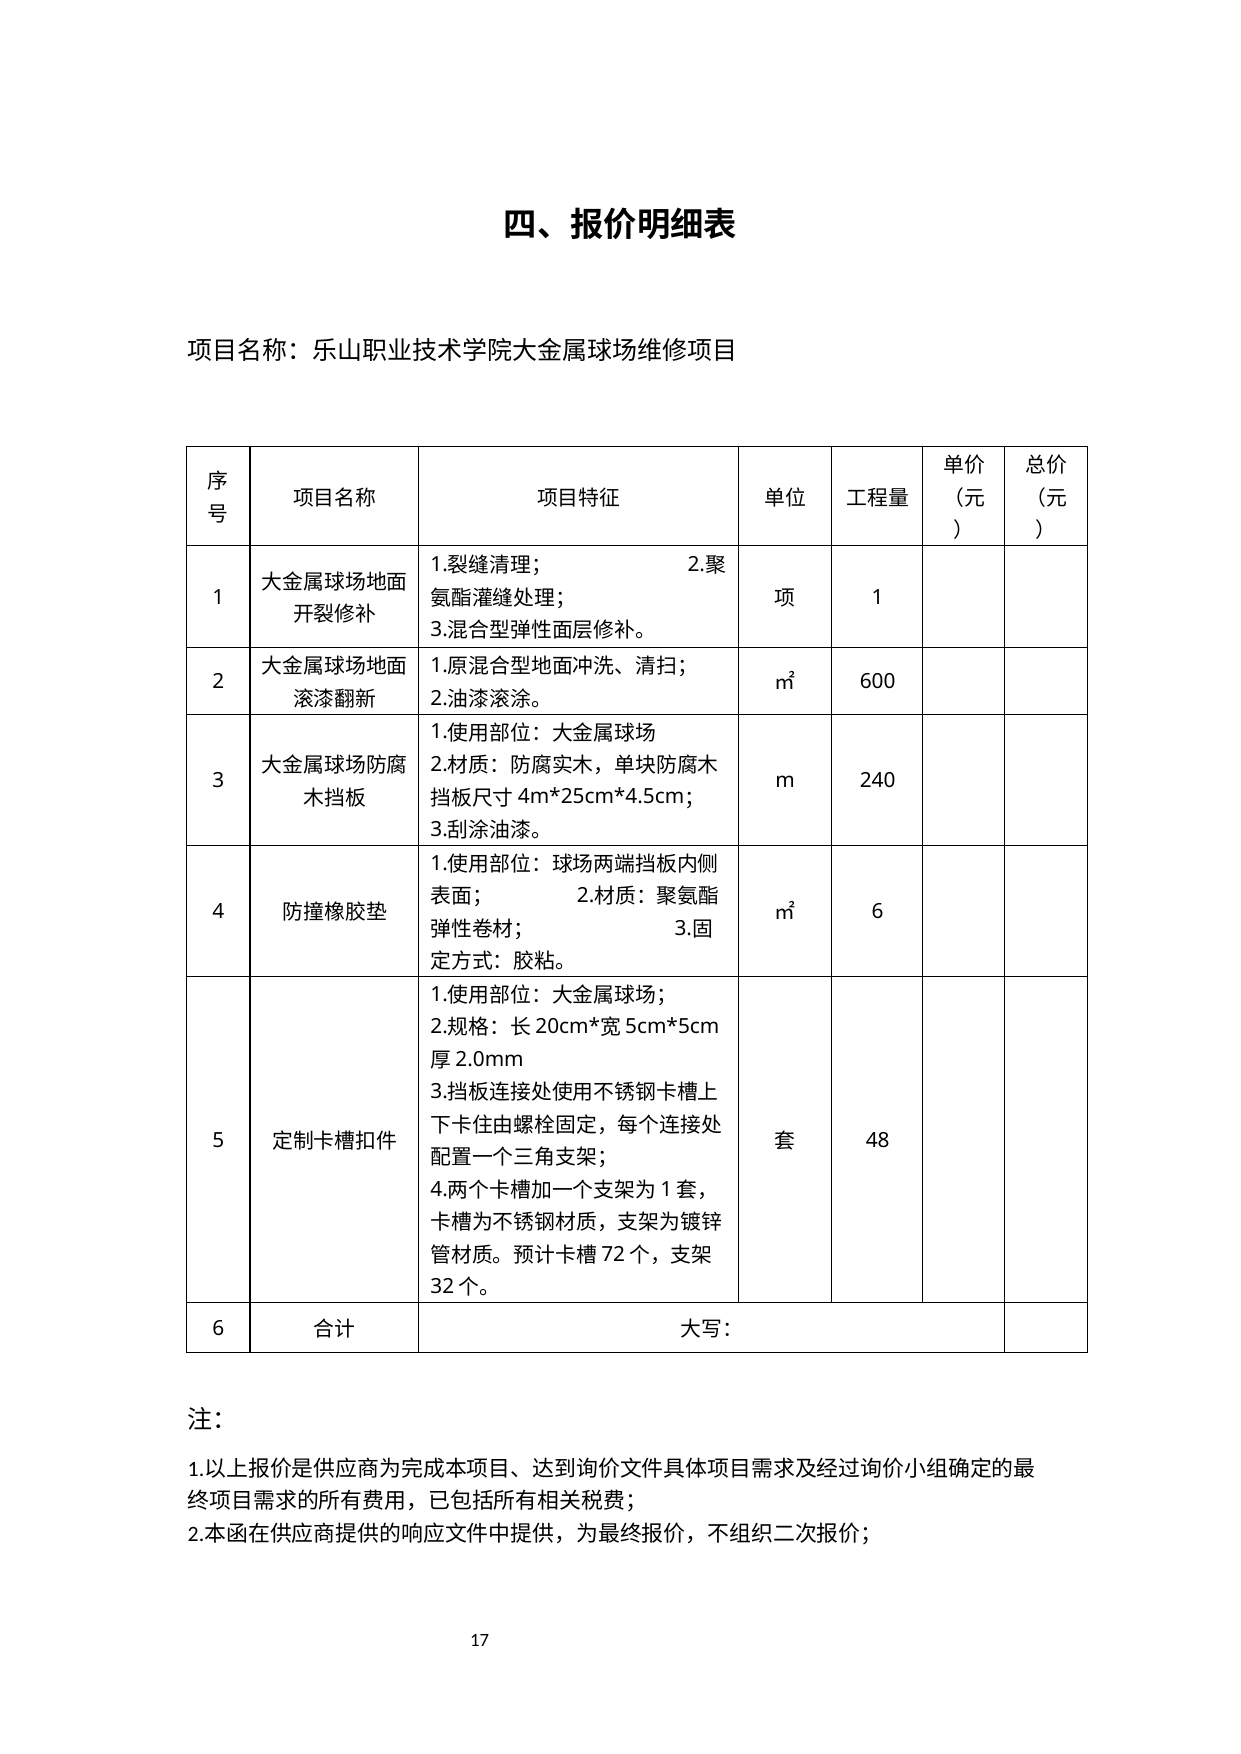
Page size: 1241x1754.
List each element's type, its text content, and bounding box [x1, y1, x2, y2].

table_cell 3 [187, 715, 249, 844]
table_cell ㎡ [739, 648, 831, 713]
table_cell 大金属球场地面滚漆翻新 [251, 648, 418, 713]
table_cell 防撞橡胶垫 [251, 846, 418, 976]
table_cell 项 [739, 546, 831, 647]
text 2.本函在供应商提供的响应文件中提供，为最终报价，不组织二次报价； [187, 1515, 1053, 1548]
table_cell 1.原混合型地面冲洗、清扫； 2.油漆滚涂。 [419, 648, 738, 713]
table_cell 6 [832, 846, 922, 976]
table_header 工程量 [832, 447, 922, 545]
table_cell 600 [832, 648, 922, 713]
table_cell 6 [187, 1303, 249, 1352]
table_cell 1 [187, 546, 249, 647]
table_cell [1005, 715, 1087, 844]
text 注： [187, 1385, 1053, 1450]
subtitle 四、报价明细表 [187, 189, 1053, 254]
table_cell 4 [187, 846, 249, 976]
table_cell [923, 546, 1004, 647]
table_cell 1.裂缝清理； 2.聚氨酯灌缝处理； 3.混合型弹性面层修补。 [419, 546, 738, 647]
table_cell 合计 [251, 1303, 418, 1352]
table_cell 5 [187, 977, 249, 1302]
table_cell ㎡ [739, 846, 831, 976]
table_cell 1 [832, 546, 922, 647]
table_cell 定制卡槽扣件 [251, 977, 418, 1302]
table_cell [1005, 1303, 1087, 1352]
table_cell 1.使用部位：大金属球场； 2.规格：长20cm*宽5cm*5cm 厚2.0mm 3.挡板连接处使用不锈钢卡槽上下卡住由螺栓固定，每个连接处配置一个三角支架； 4.两个卡槽加一个支架为1套，卡槽为不锈钢材质，支架为镀锌管材质。预计卡槽72个，支架32个。 [419, 977, 738, 1302]
table_header 项目特征 [419, 447, 738, 545]
table_cell [1005, 546, 1087, 647]
text 项目名称：乐山职业技术学院大金属球场维修项目 [187, 316, 1053, 381]
table_cell 1.使用部位：球场两端挡板内侧表面； 2.材质：聚氨酯弹性卷材； 3.固定方式：胶粘。 [419, 846, 738, 976]
table_header 单价（元） [923, 447, 1004, 545]
table_header 项目名称 [251, 447, 418, 545]
table_cell 大金属球场防腐木挡板 [251, 715, 418, 844]
table_cell m [739, 715, 831, 844]
table_cell 大写： [419, 1303, 1004, 1352]
table_cell 48 [832, 977, 922, 1302]
table_cell 大金属球场地面开裂修补 [251, 546, 418, 647]
table_cell 1.使用部位：大金属球场 2.材质：防腐实木，单块防腐木挡板尺寸4m*25cm*4.5cm； 3.刮涂油漆。 [419, 715, 738, 844]
table_header 序号 [187, 447, 249, 545]
text 1.以上报价是供应商为完成本项目、达到询价文件具体项目需求及经过询价小组确定的最终项目需求的所有费用，已包括所有相关税费； [187, 1450, 1053, 1515]
table_cell 2 [187, 648, 249, 713]
table_cell 240 [832, 715, 922, 844]
table_cell [1005, 648, 1087, 713]
table_header 总价（元） [1005, 447, 1087, 545]
table_cell [923, 977, 1004, 1302]
table_cell [1005, 977, 1087, 1302]
table_header 单位 [739, 447, 831, 545]
table_cell [923, 846, 1004, 976]
table_cell 套 [739, 977, 831, 1302]
table_cell [1005, 846, 1087, 976]
table_cell [923, 648, 1004, 713]
table_cell [923, 715, 1004, 844]
